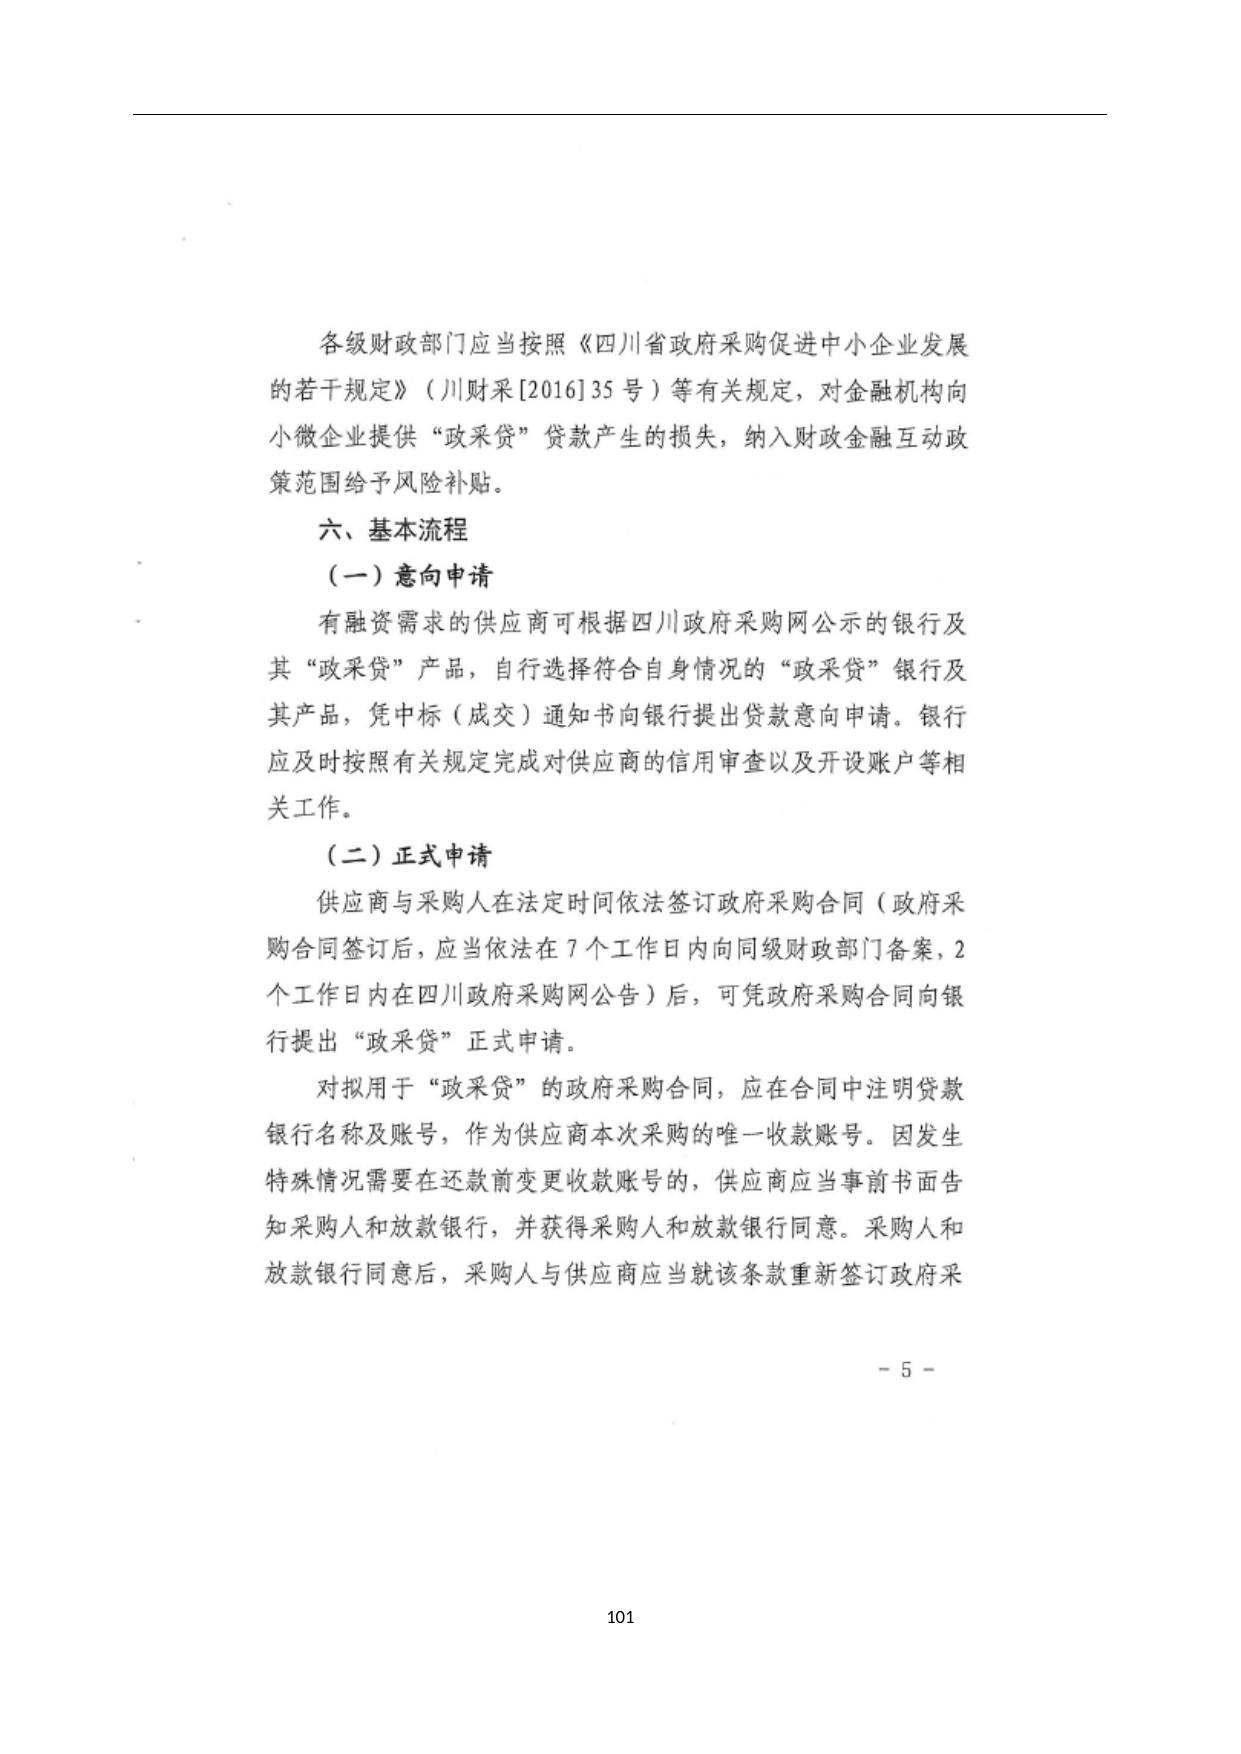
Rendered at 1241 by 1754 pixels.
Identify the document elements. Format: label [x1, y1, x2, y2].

picture [132, 138, 1108, 1463]
